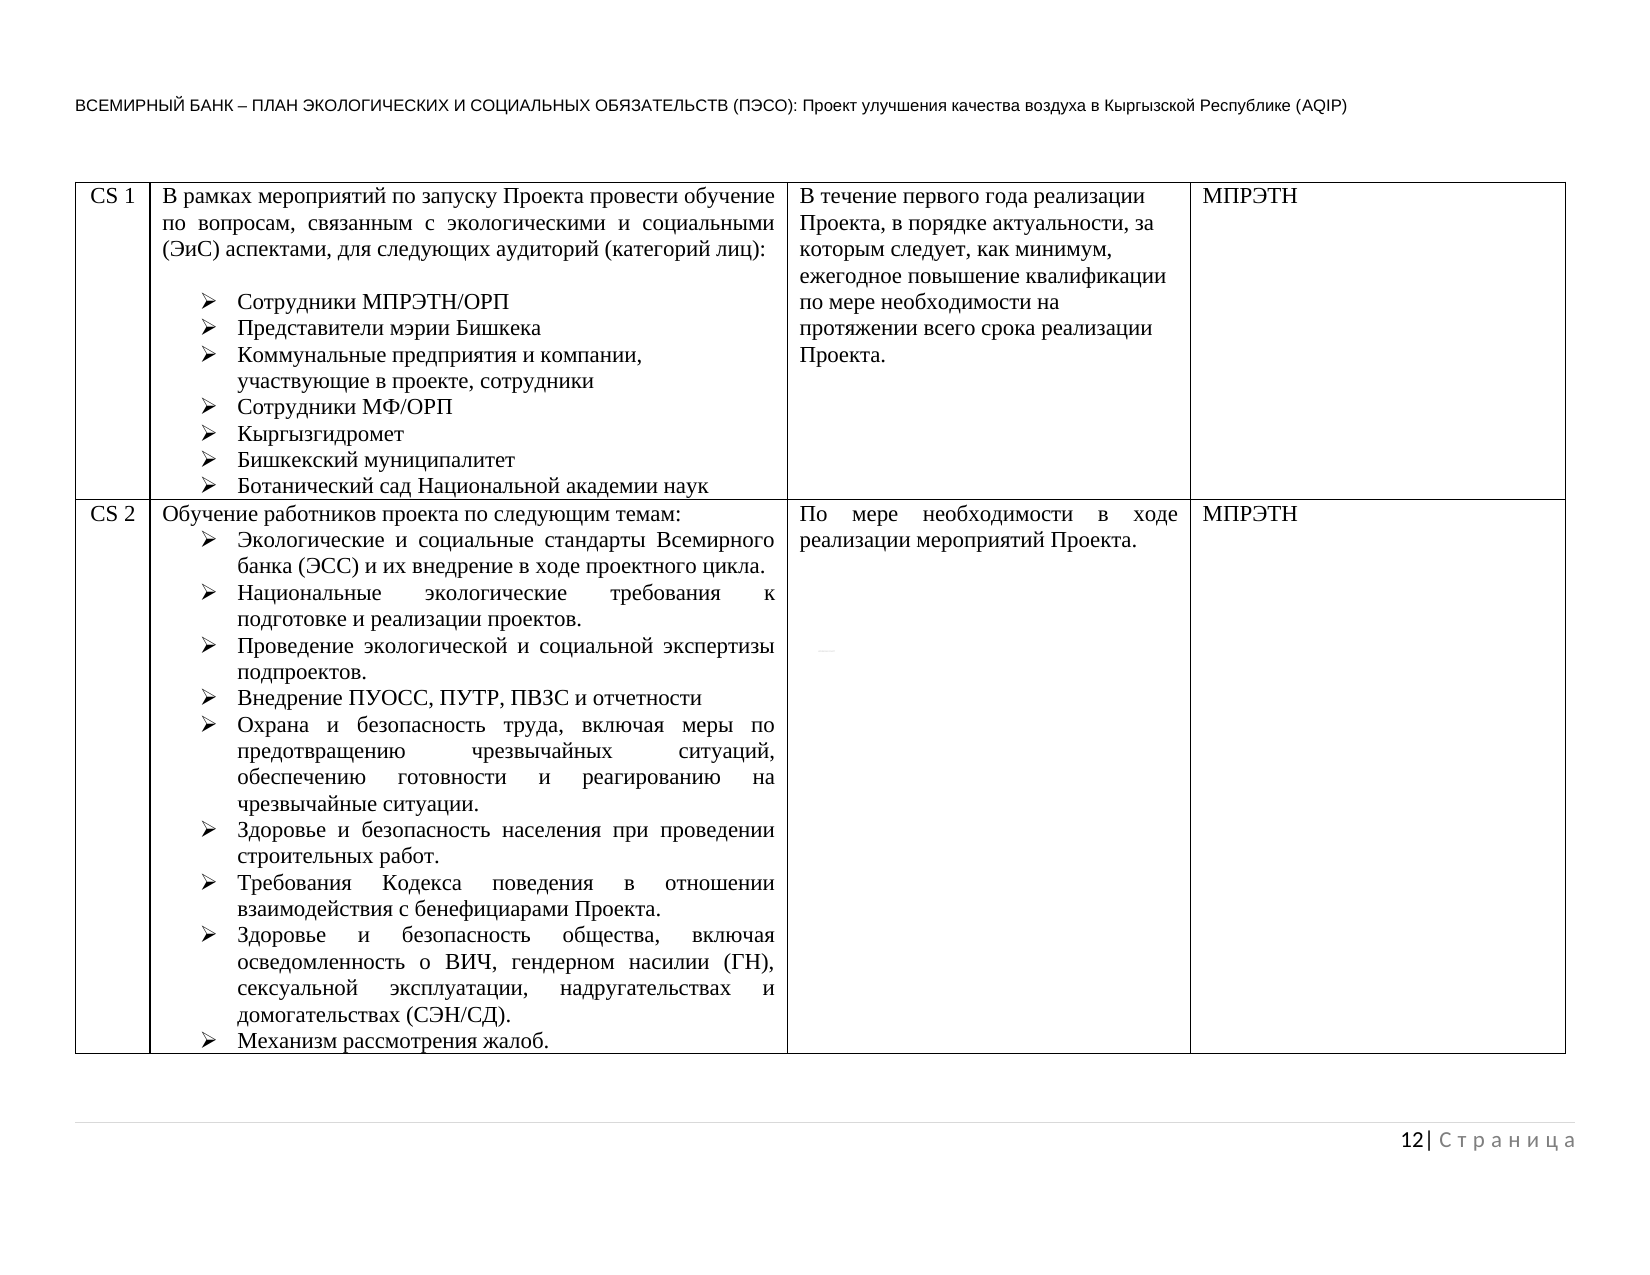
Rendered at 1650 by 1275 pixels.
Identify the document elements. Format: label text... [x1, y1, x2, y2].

table_cell Обучение работников проекта по следующим темам: Экологические и социальные стандарты Всемирного банка (ЭСС) и их внедрение в ходе проектного цикла. Национальные экологические требования к подготовке и реализации проектов. Проведение экологической и социальной экспертизы подпроектов. Внедрение ПУОСС, ПУТР, ПВЗС и отчетности Охрана и безопасность труда, включая меры по предотвращению чрезвычайных ситуаций, обеспечению готовности и реагированию на чрезвычайные ситуации. Здоровье и безопасность населения при проведении строительных работ. Требования Кодекса поведения в отношении взаимодействия с бенефициарами Проекта. Здоровье и безопасность общества, включая осведомленность о ВИЧ, гендерном насилии (ГН), сексуальной эксплуатации, надругательствах и домогательствах (СЭН/СД). Механизм рассмотрения жалоб. [151, 500, 787, 1053]
table_cell По мере необходимости в ходе реализации мероприятий Проекта. [788, 500, 1190, 1053]
table_cell CS 1 [76, 183, 149, 499]
table_cell CS 2 [76, 500, 149, 1053]
table_cell В рамках мероприятий по запуску Проекта провести обучение по вопросам, связанным с экологическими и социальными (ЭиС) аспектами, для следующих аудиторий (категорий лиц): Сотрудники МПРЭТН/ОРП Представители мэрии Бишкека Коммунальные предприятия и компании, участвующие в проекте, сотрудники Сотрудники МФ/ОРП Кыргызгидромет Бишкекский муниципалитет Ботанический сад Национальной академии наук [151, 183, 787, 499]
table_cell МПРЭТН [1191, 183, 1565, 499]
table_cell МПРЭТН [1191, 500, 1565, 1053]
table_cell В течение первого года реализации Проекта, в порядке актуальности, за которым следует, как минимум, ежегодное повышение квалификации по мере необходимости на протяжении всего срока реализации Проекта. [788, 183, 1190, 499]
